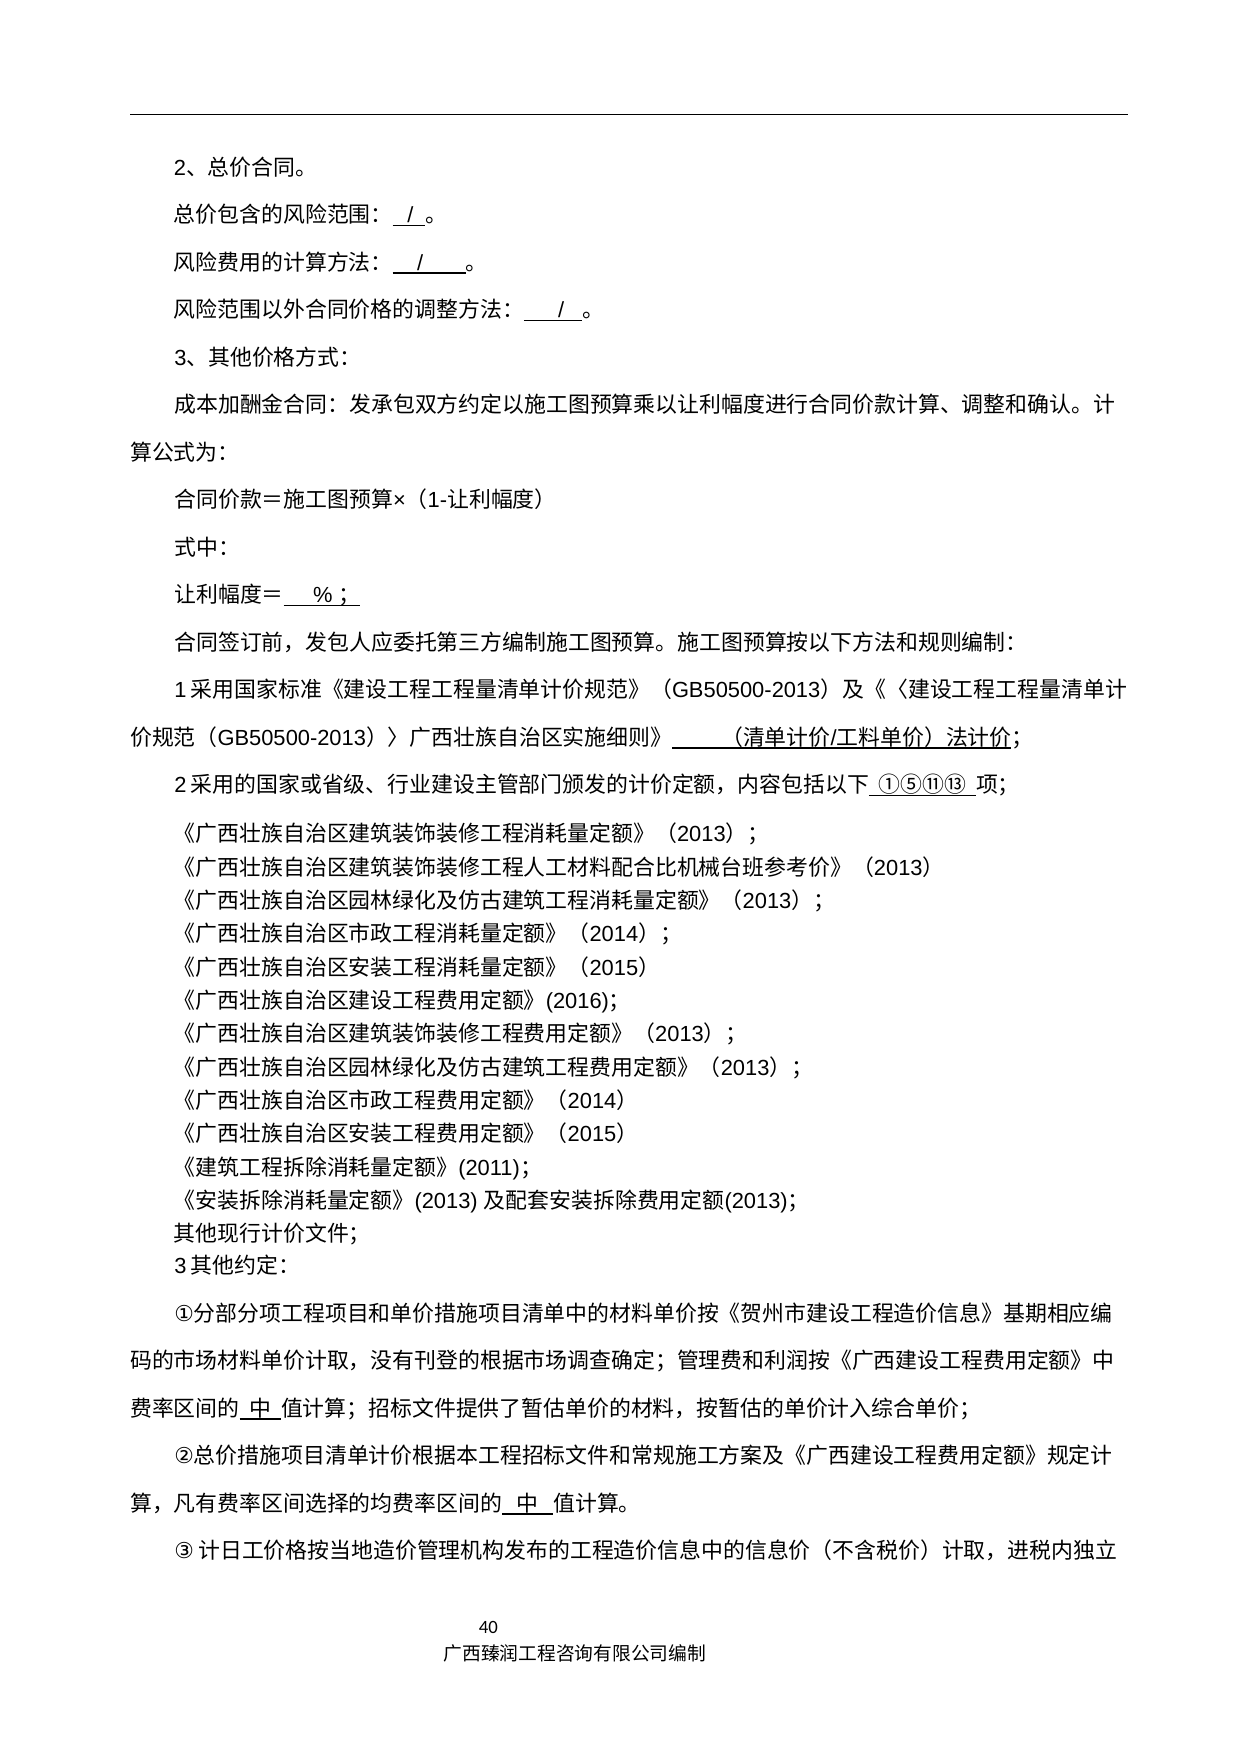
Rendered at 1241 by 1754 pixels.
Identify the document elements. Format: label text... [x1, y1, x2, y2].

text 3其他约定： [130, 1248, 1128, 1280]
text 合同价款＝施工图预算×（1-让利幅度） [130, 482, 1128, 514]
text 《广西壮族自治区园林绿化及仿古建筑工程消耗量定额》（2013）； [130, 882, 1128, 915]
text 其他现行计价文件； [130, 1215, 1128, 1248]
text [130, 1533, 1128, 1565]
text 让利幅度＝ % ； [130, 577, 1128, 609]
text 式中： [130, 530, 1128, 562]
text 《广西壮族自治区安装工程费用定额》（2015） [130, 1115, 1128, 1148]
text 成本加酬金合同：发承包双方约定以施工图预算乘以让利幅度进行合同价款计算、调整和确认。计算公式为： [130, 387, 1128, 467]
text 《广西壮族自治区市政工程消耗量定额》（2014）； [130, 915, 1128, 948]
text 2采用的国家或省级、行业建设主管部门颁发的计价定额，内容包括以下 ①⑤⑪⑬ 项； [130, 767, 1128, 799]
text 《广西壮族自治区安装工程消耗量定额》（2015） [130, 948, 1128, 982]
text 《广西壮族自治区建筑装饰装修工程人工材料配合比机械台班参考价》（2013） [130, 848, 1128, 882]
text 1采用国家标准《建设工程工程量清单计价规范》（GB50500-2013）及《〈建设工程工程量清单计价规范（GB50500-2013）〉广西壮族自治区实施细则》 （清单计价/工料单价）法计价； [130, 672, 1128, 752]
text 《建筑工程拆除消耗量定额》(2011)； [130, 1148, 1128, 1182]
text 《广西壮族自治区建筑装饰装修工程费用定额》（2013）； [130, 1015, 1128, 1048]
text 2、总价合同。 [130, 150, 1128, 182]
text ①分部分项工程项目和单价措施项目清单中的材料单价按《贺州市建设工程造价信息》基期相应编码的市场材料单价计取，没有刊登的根据市场调查确定；管理费和利润按《广西建设工程费用定额》中费率区间的 中 值计算；招标文件提供了暂估单价的材料，按暂估的单价计入综合单价； [130, 1296, 1128, 1422]
text 风险费用的计算方法： / 。 [130, 245, 1128, 277]
text 《广西壮族自治区建筑装饰装修工程消耗量定额》（2013）； [130, 815, 1128, 848]
text 《安装拆除消耗量定额》(2013) 及配套安装拆除费用定额(2013)； [130, 1182, 1128, 1215]
text 3、其他价格方式： [130, 340, 1128, 372]
text 风险范围以外合同价格的调整方法： / 。 [130, 292, 1128, 324]
text 《广西壮族自治区建设工程费用定额》(2016)； [130, 982, 1128, 1015]
text 《广西壮族自治区市政工程费用定额》（2014） [130, 1082, 1128, 1115]
text 合同签订前，发包人应委托第三方编制施工图预算。施工图预算按以下方法和规则编制： [130, 625, 1128, 657]
text 总价包含的风险范围： / 。 [130, 197, 1128, 229]
text ②总价措施项目清单计价根据本工程招标文件和常规施工方案及《广西建设工程费用定额》规定计算，凡有费率区间选择的均费率区间的 中 值计算。 [130, 1438, 1128, 1517]
text 《广西壮族自治区园林绿化及仿古建筑工程费用定额》（2013）； [130, 1048, 1128, 1082]
